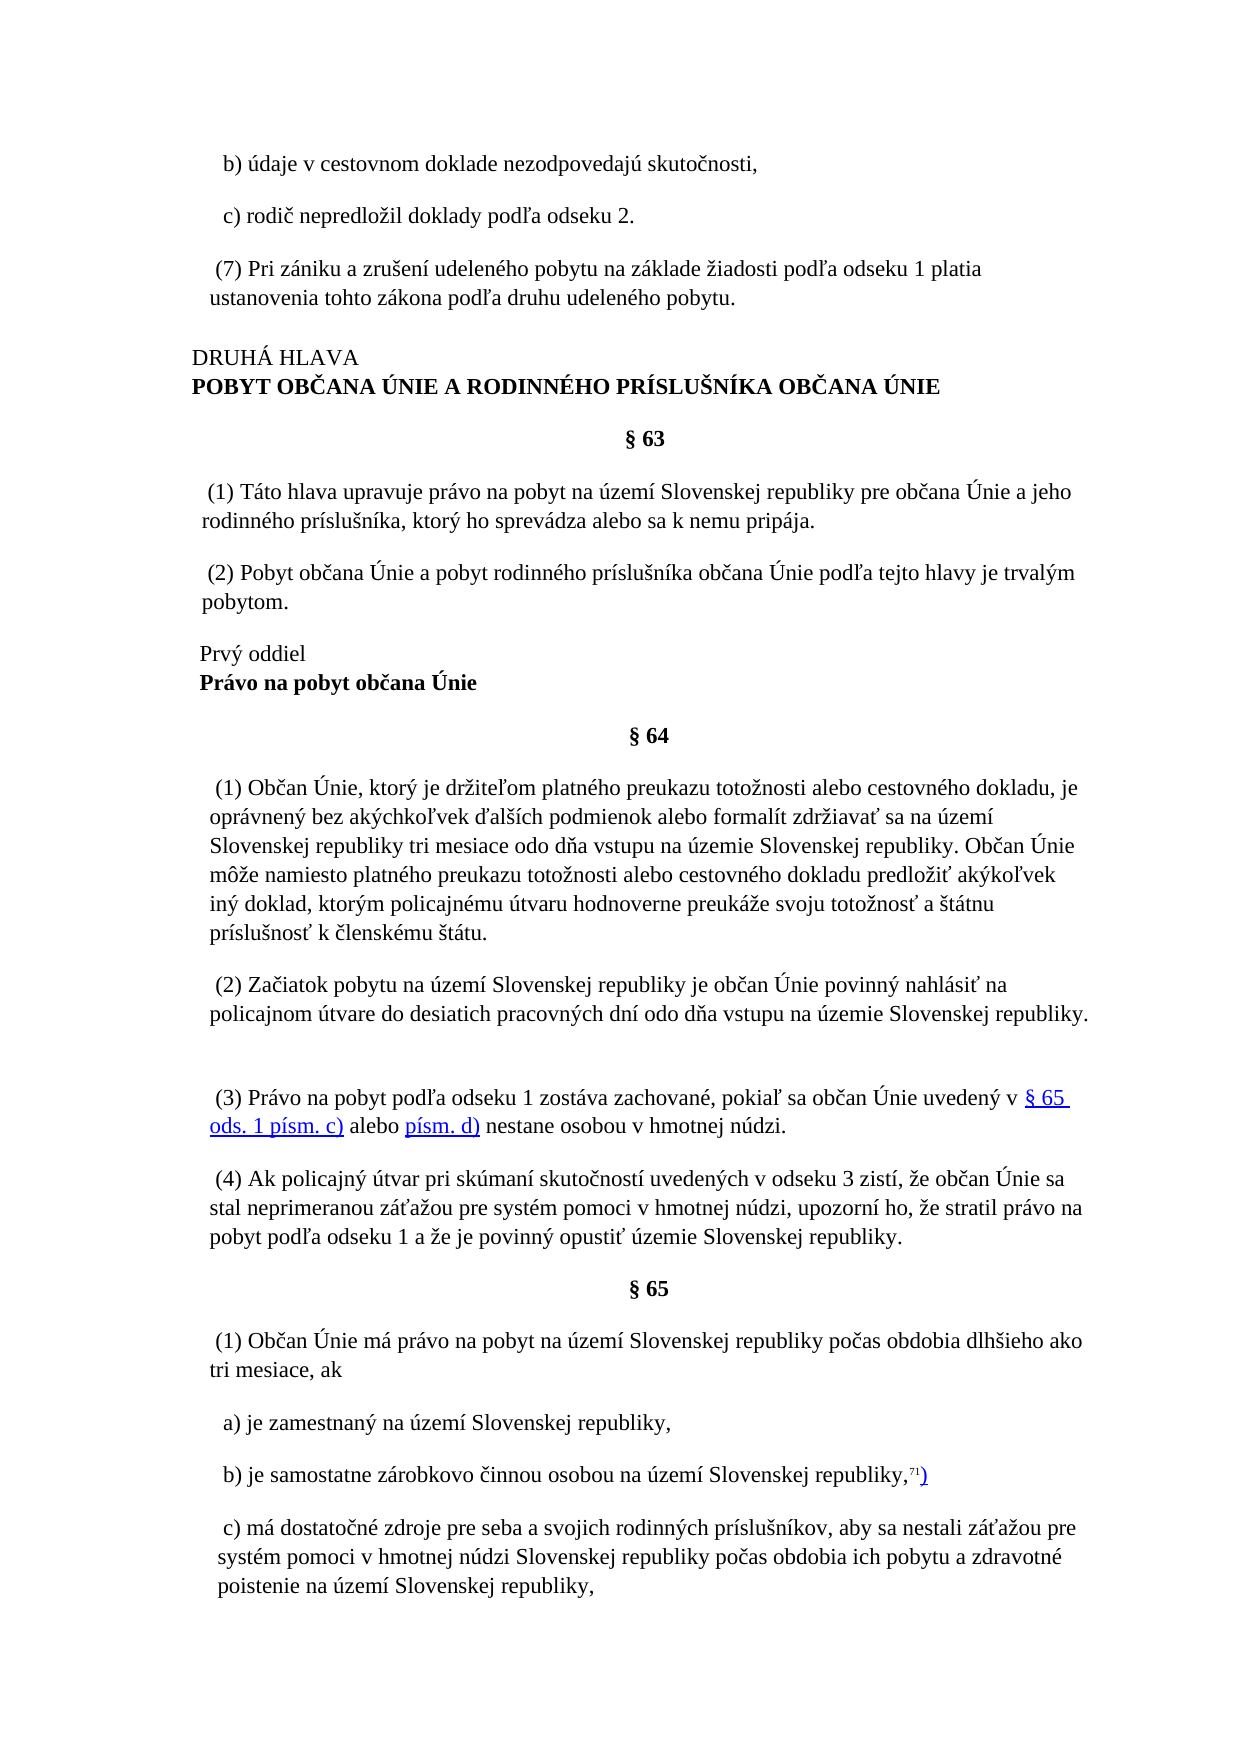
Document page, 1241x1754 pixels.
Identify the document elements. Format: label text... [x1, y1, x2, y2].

text (2) Začiatok pobytu na území Slovenskej republiky je občan Únie povinný nahlásiť na policajnom útvare do desiatich pracovných dní odo dňa vstupu na územie Slovenskej republiky. [209, 971, 1090, 1057]
text (7) Pri zániku a zrušení udeleného pobytu na základe žiadosti podľa odseku 1 platia ustanovenia tohto zákona podľa druhu udeleného pobytu. [209, 255, 1090, 310]
text (2) Pobyt občana Únie a pobyt rodinného príslušníka občana Únie podľa tejto hlavy je trvalým pobytom. [202, 559, 1090, 614]
text a) je zamestnaný na území Slovenskej republiky, [217, 1409, 1090, 1435]
text (1) Táto hlava upravuje právo na pobyt na území Slovenskej republiky pre občana Únie a jeho rodinného príslušníka, ktorý ho sprevádza alebo sa k nemu pripája. [202, 478, 1090, 533]
text c) má dostatočné zdroje pre seba a svojich rodinných príslušníkov, aby sa nestali záťažou pre systém pomoci v hmotnej núdzi Slovenskej republiky počas obdobia ich pobytu a zdravotné poistenie na území Slovenskej republiky, [217, 1514, 1090, 1598]
text b) údaje v cestovnom doklade nezodpovedajú skutočnosti, [217, 150, 1090, 176]
text (1) Občan Únie, ktorý je držiteľom platného preukazu totožnosti alebo cestovného dokladu, je oprávnený bez akýchkoľvek ďalších podmienok alebo formalít zdržiavať sa na území Slovenskej republiky tri mesiace odo dňa vstupu na územie Slovenskej republiky. Občan Únie môže namiesto platného preukazu totožnosti alebo cestovného dokladu predložiť akýkoľvek iný doklad, ktorým policajnému útvaru hodnoverne preukáže svoju totožnosť a štátnu príslušnosť k členskému štátu. [209, 774, 1090, 945]
text § 65 [202, 1275, 1090, 1302]
text (4) Ak policajný útvar pri skúmaní skutočností uvedených v odseku 3 zistí, že občan Únie sa stal neprimeranou záťažou pre systém pomoci v hmotnej núdzi, upozorní ho, že stratil právo na pobyt podľa odseku 1 a že je povinný opustiť územie Slovenskej republiky. [209, 1165, 1090, 1249]
text DRUHÁ HLAVA [186, 344, 1090, 370]
text (1) Občan Únie má právo na pobyt na území Slovenskej republiky počas obdobia dlhšieho ako tri mesiace, ak [209, 1328, 1090, 1383]
text (3) Právo na pobyt podľa odseku 1 zostáva zachované, pokiaľ sa občan Únie uvedený v § 65 ods. 1 písm. c) alebo písm. d) nestane osobou v hmotnej núdzi. [209, 1083, 1090, 1139]
text Právo na pobyt občana Únie [194, 669, 1090, 696]
text c) rodič nepredložil doklady podľa odseku 2. [217, 202, 1090, 229]
text Prvý oddiel [194, 640, 1090, 667]
text § 64 [202, 722, 1090, 748]
text POBYT OBČANA ÚNIE A RODINNÉHO PRÍSLUŠNÍKA OBČANA ÚNIE [186, 373, 1090, 399]
text b) je samostatne zárobkovo činnou osobou na území Slovenskej republiky,71) [217, 1461, 1090, 1488]
text § 63 [194, 425, 1090, 452]
